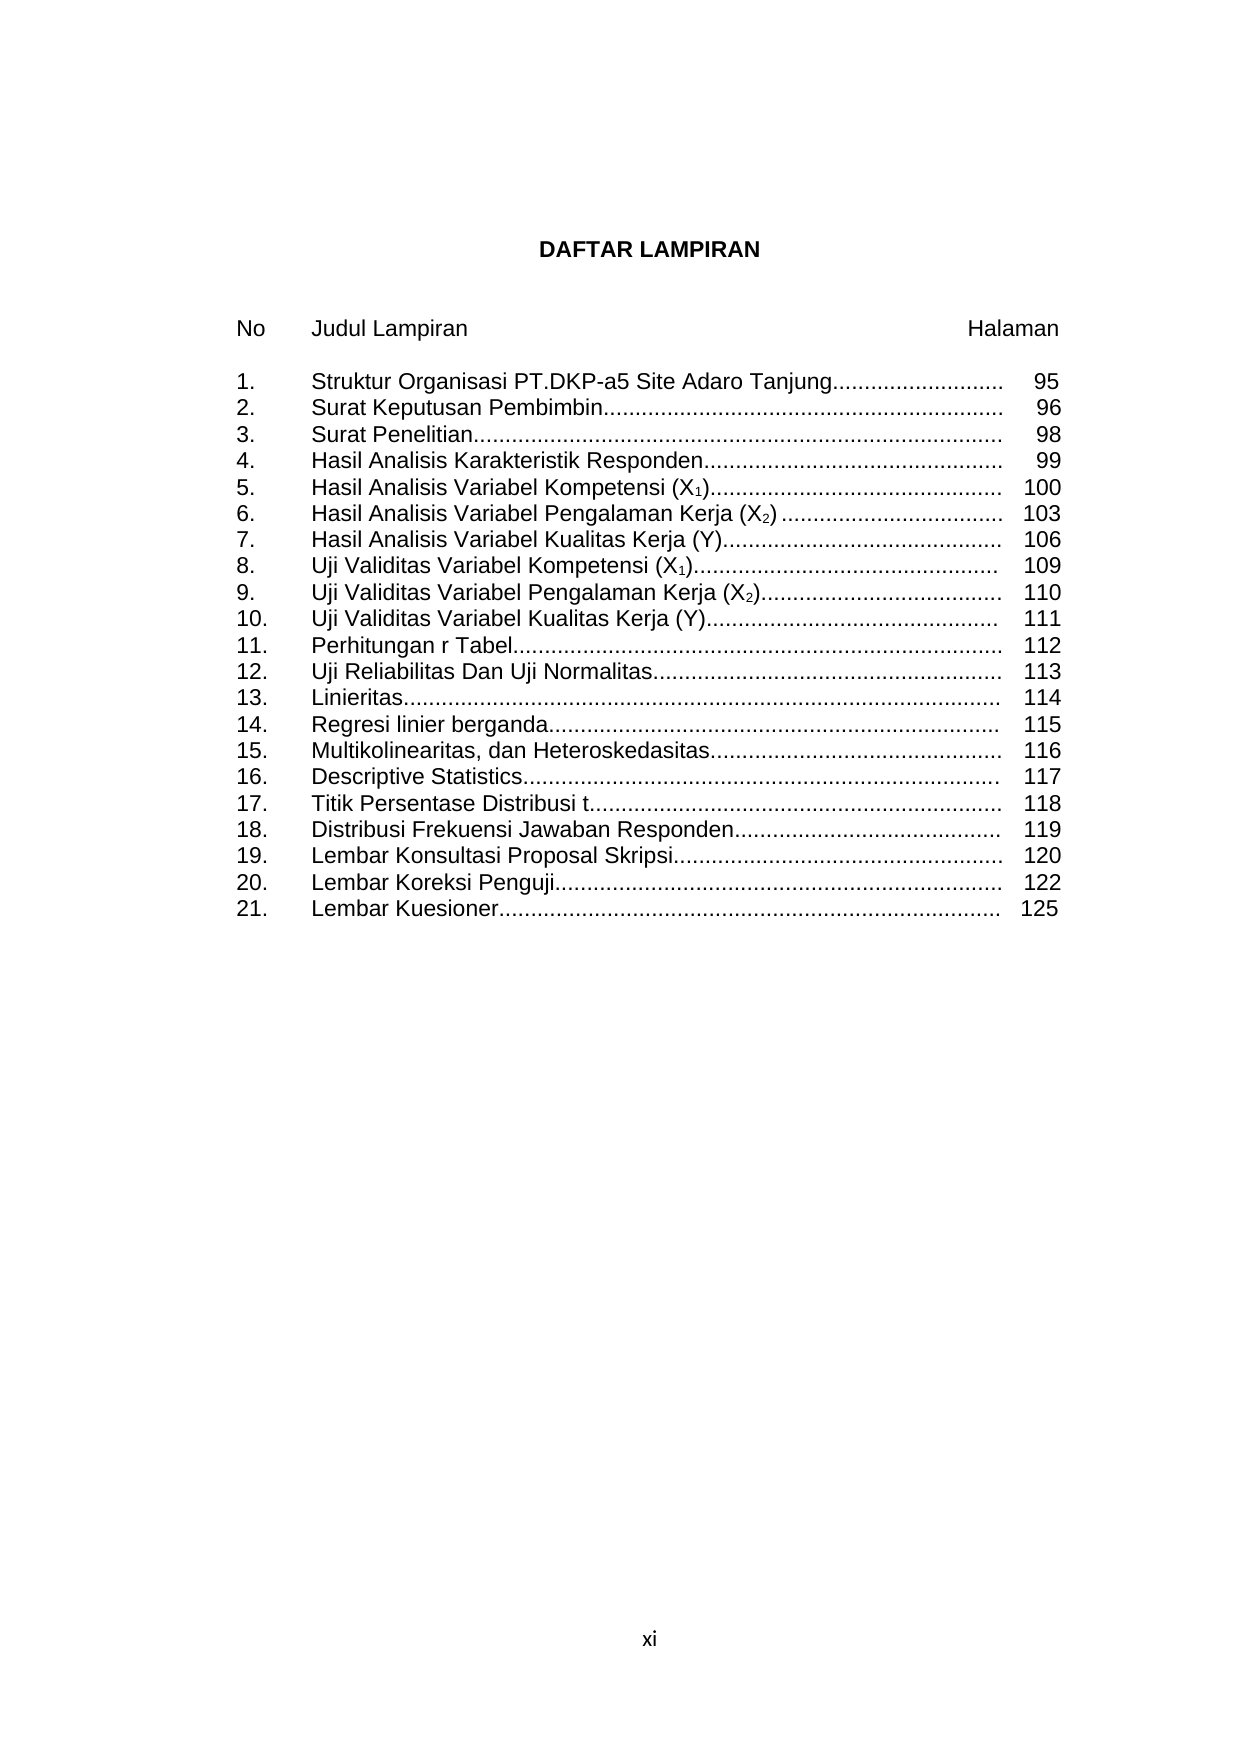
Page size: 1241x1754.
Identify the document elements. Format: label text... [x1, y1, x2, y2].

list Surat Keputusan Pembimbin............................................................... 96 [236, 394, 1063, 421]
list Distribusi Frekuensi Jawaban Responden.......................................... 119 [236, 816, 1063, 842]
list Hasil Analisis Variabel Kompetensi (X1).............................................. 100 [236, 473, 1063, 500]
list Hasil Analisis Karakteristik Responden 99 [236, 447, 1063, 473]
list Hasil Analisis Variabel Kualitas Kerja (Y)............................................ 106 [236, 526, 1063, 552]
list Uji Validitas Variabel Pengalaman Kerja (X2)..................................... 110 [236, 579, 1063, 605]
list Hasil Analisis Variabel Pengalaman Kerja (X2) ................................... 103 [236, 500, 1063, 526]
text DAFTAR LAMPIRAN [236, 236, 1063, 263]
list Uji Validitas Variabel Kualitas Kerja (Y).............................................. 111 [236, 605, 1063, 632]
list Perhitungan r Tabel 112 [236, 632, 1063, 658]
list Titik Persentase Distribusi t................................................................. 118 [236, 790, 1063, 816]
list Struktur Organisasi PT.DKP-a5 Site Adaro Tanjung........................... 95 [236, 368, 1063, 394]
list Uji Validitas Variabel Kompetensi (X1)................................................ 109 [236, 552, 1063, 579]
list Lembar Kuesioner............................................................................... 125 [236, 895, 1063, 921]
list Descriptive Statistics.......................................................................... 117 [236, 763, 1063, 790]
list Linieritas.............................................................................................. 114 [236, 684, 1063, 711]
text No Judul Lampiran Halaman [236, 315, 1063, 342]
list Regresi linier berganda....................................................................... 115 [236, 711, 1063, 737]
list Uji Reliabilitas Dan Uji Normalitas....................................................... 113 [236, 658, 1063, 684]
list Surat Penelitian 98 [236, 421, 1063, 447]
list Lembar Konsultasi Proposal Skripsi 120 [236, 842, 1063, 869]
list Multikolinearitas, dan Heteroskedasitas.............................................. 116 [236, 737, 1063, 763]
list Lembar Koreksi Penguji 122 [236, 869, 1063, 895]
